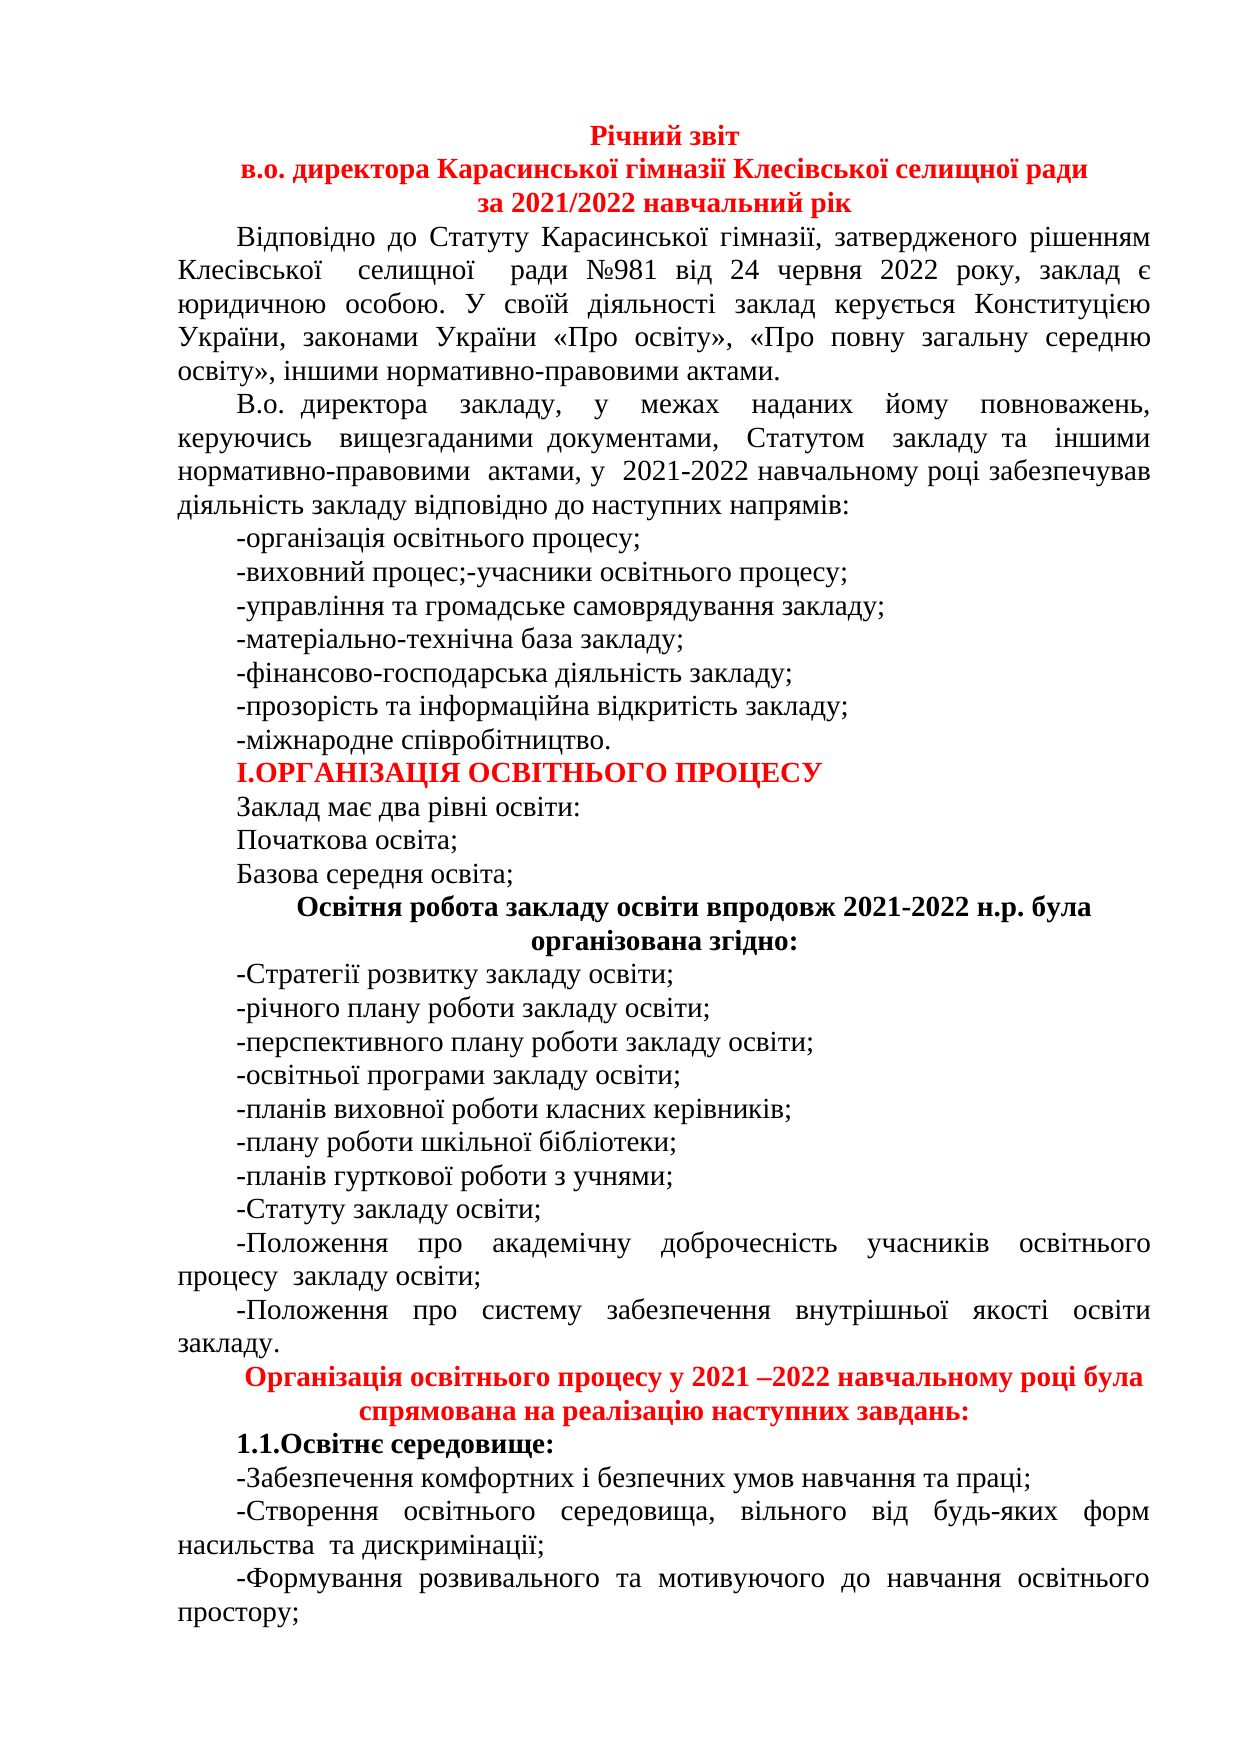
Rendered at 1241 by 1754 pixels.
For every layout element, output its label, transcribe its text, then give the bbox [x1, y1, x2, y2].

text -організація освітнього процесу; [177, 521, 1152, 554]
text -Створення освітнього середовища, вільного від будь-яких форм насильства та дискримінації; [177, 1493, 1152, 1560]
text -Забезпечення комфортних і безпечних умов навчання та праці; [177, 1460, 1152, 1493]
text -планів виховної роботи класних керівників; [177, 1091, 1152, 1124]
text І.ОРГАНІЗАЦІЯ ОСВІТНЬОГО ПРОЦЕСУ [177, 755, 1152, 789]
text -освітньої програми закладу освіти; [177, 1057, 1152, 1091]
text -виховний процес;-учасники освітнього процесу; [177, 554, 1152, 588]
text -перспективного плану роботи закладу освіти; [177, 1024, 1152, 1057]
text Відповідно до Статуту Карасинської гімназії, затвердженого рішенням Клесівської селищної ради №981 від 24 червня 2022 року, заклад є юридичною особою. У своїй діяльності заклад керується Конституцією України, законами України «Про освіту», «Про повну загальну середню освіту», іншими нормативно-правовими актами. [177, 219, 1152, 386]
text -міжнародне співробітництво. [177, 722, 1152, 755]
text -управління та громадське самоврядування закладу; [177, 588, 1152, 621]
text Організація освітнього процесу у 2021 –2022 навчальному році була спрямована на реалізацію наступних завдань: [177, 1359, 1152, 1426]
text за 2021/2022 навчальний рік [177, 185, 1152, 219]
text -плану роботи шкільної бібліотеки; [177, 1124, 1152, 1158]
text -річного плану роботи закладу освіти; [177, 990, 1152, 1024]
text -прозорість та інформаційна відкритість закладу; [177, 688, 1152, 722]
text -планів гурткової роботи з учнями; [177, 1158, 1152, 1191]
text -Положення про систему забезпечення внутрішньої якості освіти закладу. [177, 1292, 1152, 1359]
text -Положення про академічну доброчесність учасників освітнього процесу закладу освіти; [177, 1225, 1152, 1292]
text Початкова освіта; [177, 822, 1152, 856]
text -Стратегії розвитку закладу освіти; [177, 957, 1152, 990]
text Заклад має два рівні освіти: [177, 789, 1152, 822]
text Базова середня освіта; [177, 856, 1152, 889]
text -Статуту закладу освіти; [177, 1191, 1152, 1225]
text -матеріально-технічна база закладу; [177, 621, 1152, 655]
text -Формування розвивального та мотивуючого до навчання освітнього простору; [177, 1560, 1152, 1627]
text -фінансово-господарська діяльність закладу; [177, 655, 1152, 688]
text в.о. директора Карасинської гімназії Клесівської селищної ради [177, 152, 1152, 185]
text 1.1.Освітнє середовище: [177, 1426, 1152, 1460]
text Освітня робота закладу освіти впродовж 2021-2022 н.р. була організована згідно: [177, 889, 1152, 957]
text Річний звіт [177, 118, 1152, 152]
text В.о. директора закладу, у межах наданих йому повноважень, керуючись вищезгаданими документами, Статутом закладу та іншими нормативно-правовими актами, у 2021-2022 навчальному році забезпечував діяльність закладу відповідно до наступних напрямів: [177, 386, 1152, 521]
